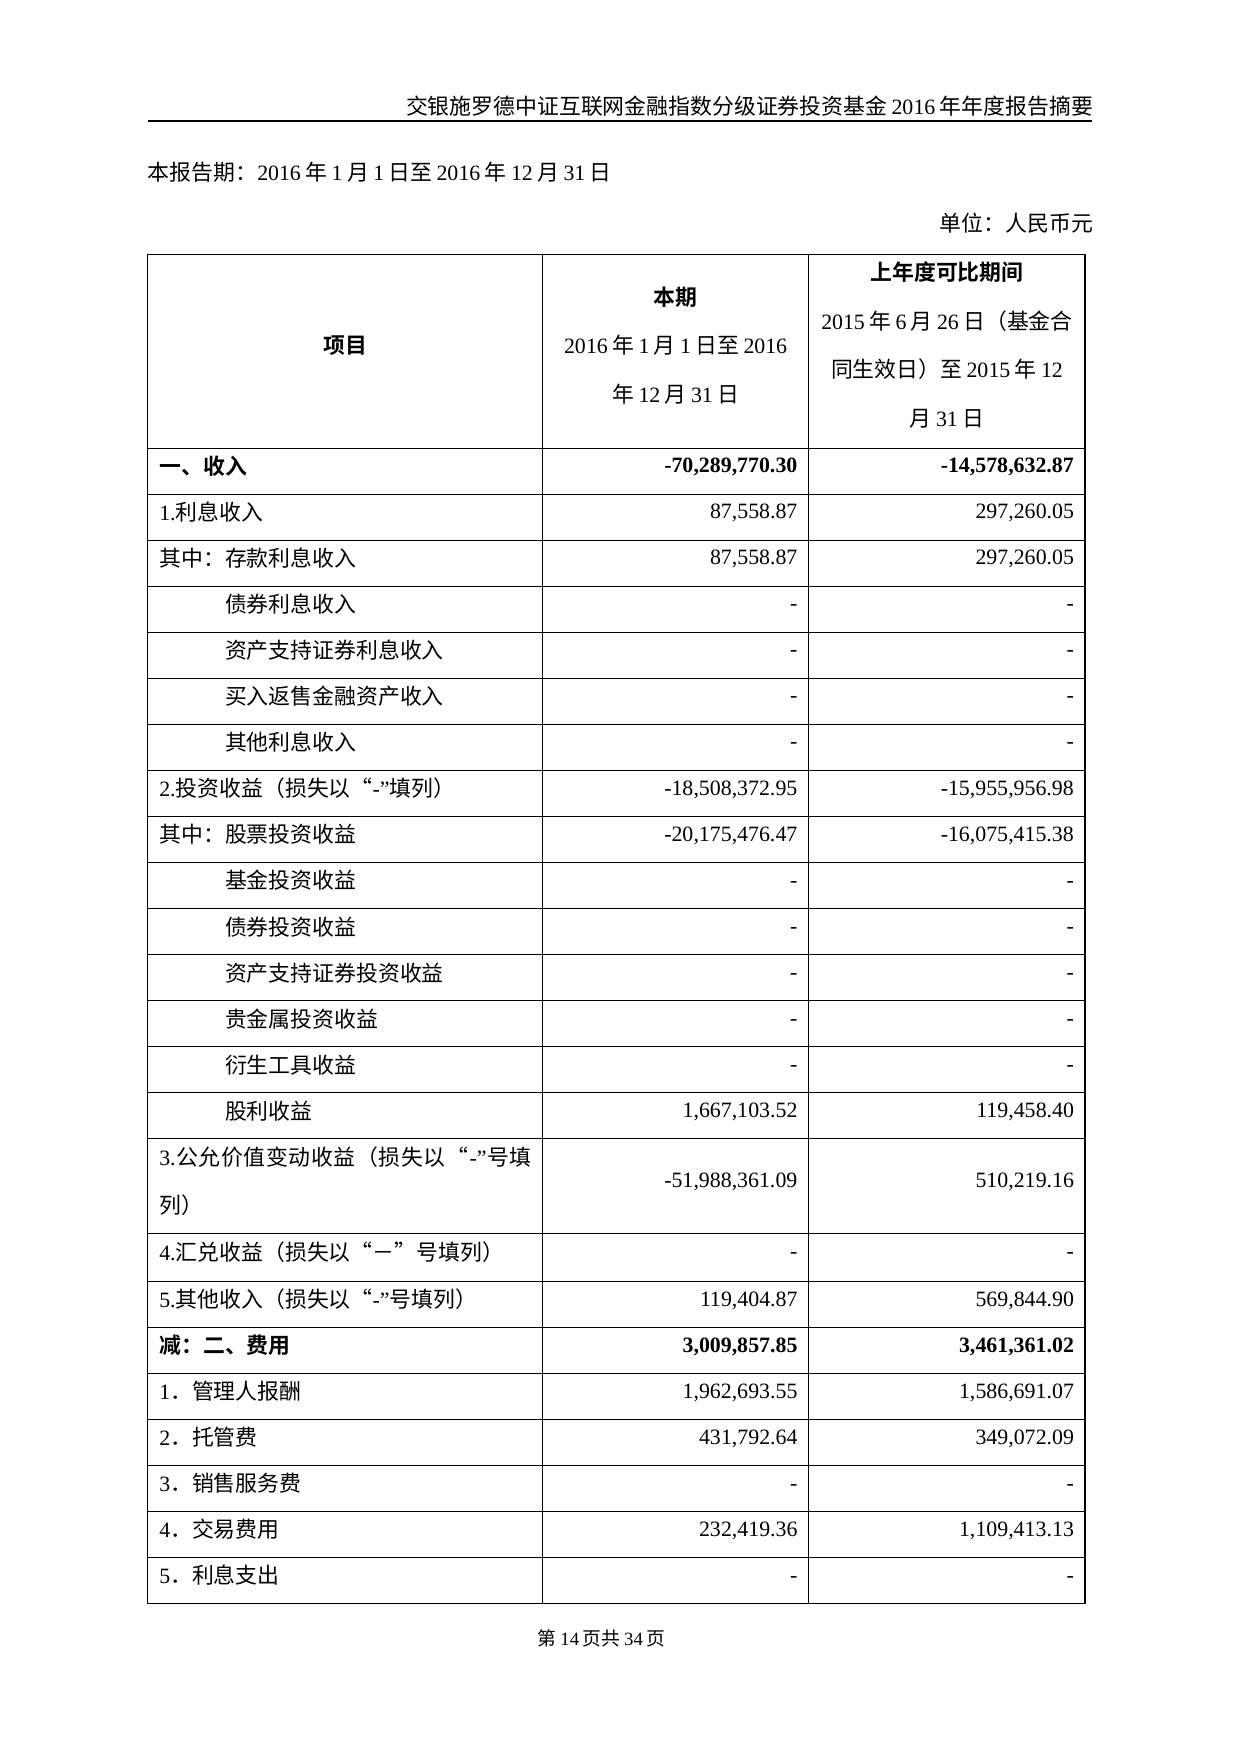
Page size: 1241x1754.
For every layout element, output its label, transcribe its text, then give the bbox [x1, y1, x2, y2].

table_cell -16,075,415.38 [809, 817, 1084, 862]
table_cell - [543, 863, 808, 908]
table_cell 减：二、费用 [148, 1328, 542, 1373]
table_cell - [543, 1466, 808, 1511]
table_cell -51,988,361.09 [543, 1139, 808, 1233]
table_cell 1.利息收入 [148, 495, 542, 540]
table_cell - [809, 1466, 1084, 1511]
table_cell 297,260.05 [809, 495, 1084, 540]
table_cell - [809, 1047, 1084, 1092]
table_cell 债券利息收入 [148, 587, 542, 632]
table_cell 2.投资收益（损失以“-”填列） [148, 771, 542, 816]
table_cell -15,955,956.98 [809, 771, 1084, 816]
table_cell - [543, 587, 808, 632]
text 单位：人民币元 [149, 206, 1092, 238]
table_cell - [543, 633, 808, 678]
table_cell 3,009,857.85 [543, 1328, 808, 1373]
table_header 项目 [148, 255, 542, 448]
table_cell 5.其他收入（损失以“-”号填列） [148, 1282, 542, 1327]
table_cell 3,461,361.02 [809, 1328, 1084, 1373]
text 本报告期：2016年1月1日至2016年12月31日 [148, 154, 1092, 187]
table_cell 资产支持证券利息收入 [148, 633, 542, 678]
table_cell 贵金属投资收益 [148, 1001, 542, 1046]
table_cell 其他利息收入 [148, 725, 542, 770]
table_cell - [543, 679, 808, 724]
table_cell 119,404.87 [543, 1282, 808, 1327]
table_cell - [543, 955, 808, 1000]
table_cell -18,508,372.95 [543, 771, 808, 816]
table_cell 87,558.87 [543, 495, 808, 540]
table_cell - [809, 1558, 1084, 1603]
table_cell 87,558.87 [543, 541, 808, 586]
table_cell 119,458.40 [809, 1093, 1084, 1138]
table_cell 2．托管费 [148, 1420, 542, 1465]
table_cell 买入返售金融资产收入 [148, 679, 542, 724]
table_cell 资产支持证券投资收益 [148, 955, 542, 1000]
table_cell 4．交易费用 [148, 1512, 542, 1557]
table_cell 4.汇兑收益（损失以“－”号填列） [148, 1234, 542, 1281]
table_cell 基金投资收益 [148, 863, 542, 908]
table_cell - [809, 587, 1084, 632]
table_cell - [809, 955, 1084, 1000]
table_cell 232,419.36 [543, 1512, 808, 1557]
table_cell - [543, 909, 808, 954]
table_cell -70,289,770.30 [543, 449, 808, 494]
table_cell 股利收益 [148, 1093, 542, 1138]
table_cell 5．利息支出 [148, 1558, 542, 1603]
table_cell - [809, 633, 1084, 678]
table_cell 297,260.05 [809, 541, 1084, 586]
table_cell 349,072.09 [809, 1420, 1084, 1465]
table_cell 510,219.16 [809, 1139, 1084, 1233]
table_cell - [809, 1001, 1084, 1046]
table_cell - [809, 725, 1084, 770]
table_cell - [809, 679, 1084, 724]
table_cell 债券投资收益 [148, 909, 542, 954]
table_cell 其中：股票投资收益 [148, 817, 542, 862]
table_cell 431,792.64 [543, 1420, 808, 1465]
table_cell - [543, 1047, 808, 1092]
table_cell 衍生工具收益 [148, 1047, 542, 1092]
table_header 本期 2016年1月1日至2016年12月31日 [543, 255, 808, 448]
table_cell 1,962,693.55 [543, 1374, 808, 1419]
table_cell - [809, 863, 1084, 908]
table_cell -20,175,476.47 [543, 817, 808, 862]
table_cell - [543, 1234, 808, 1281]
table_cell -14,578,632.87 [809, 449, 1084, 494]
table_cell - [809, 1234, 1084, 1281]
table_cell 1．管理人报酬 [148, 1374, 542, 1419]
table_cell 1,586,691.07 [809, 1374, 1084, 1419]
table_cell 其中：存款利息收入 [148, 541, 542, 586]
table_cell 3.公允价值变动收益（损失以“-”号填列） [148, 1139, 542, 1233]
table_header 上年度可比期间 2015年6月26日（基金合同生效日）至2015年12月31日 [809, 255, 1084, 448]
table_cell 3．销售服务费 [148, 1466, 542, 1511]
table_cell 569,844.90 [809, 1282, 1084, 1327]
table_cell - [543, 725, 808, 770]
table_cell - [543, 1558, 808, 1603]
table_cell - [809, 909, 1084, 954]
table_cell 一、收入 [148, 449, 542, 494]
table_cell 1,667,103.52 [543, 1093, 808, 1138]
table_cell 1,109,413.13 [809, 1512, 1084, 1557]
table_cell - [543, 1001, 808, 1046]
